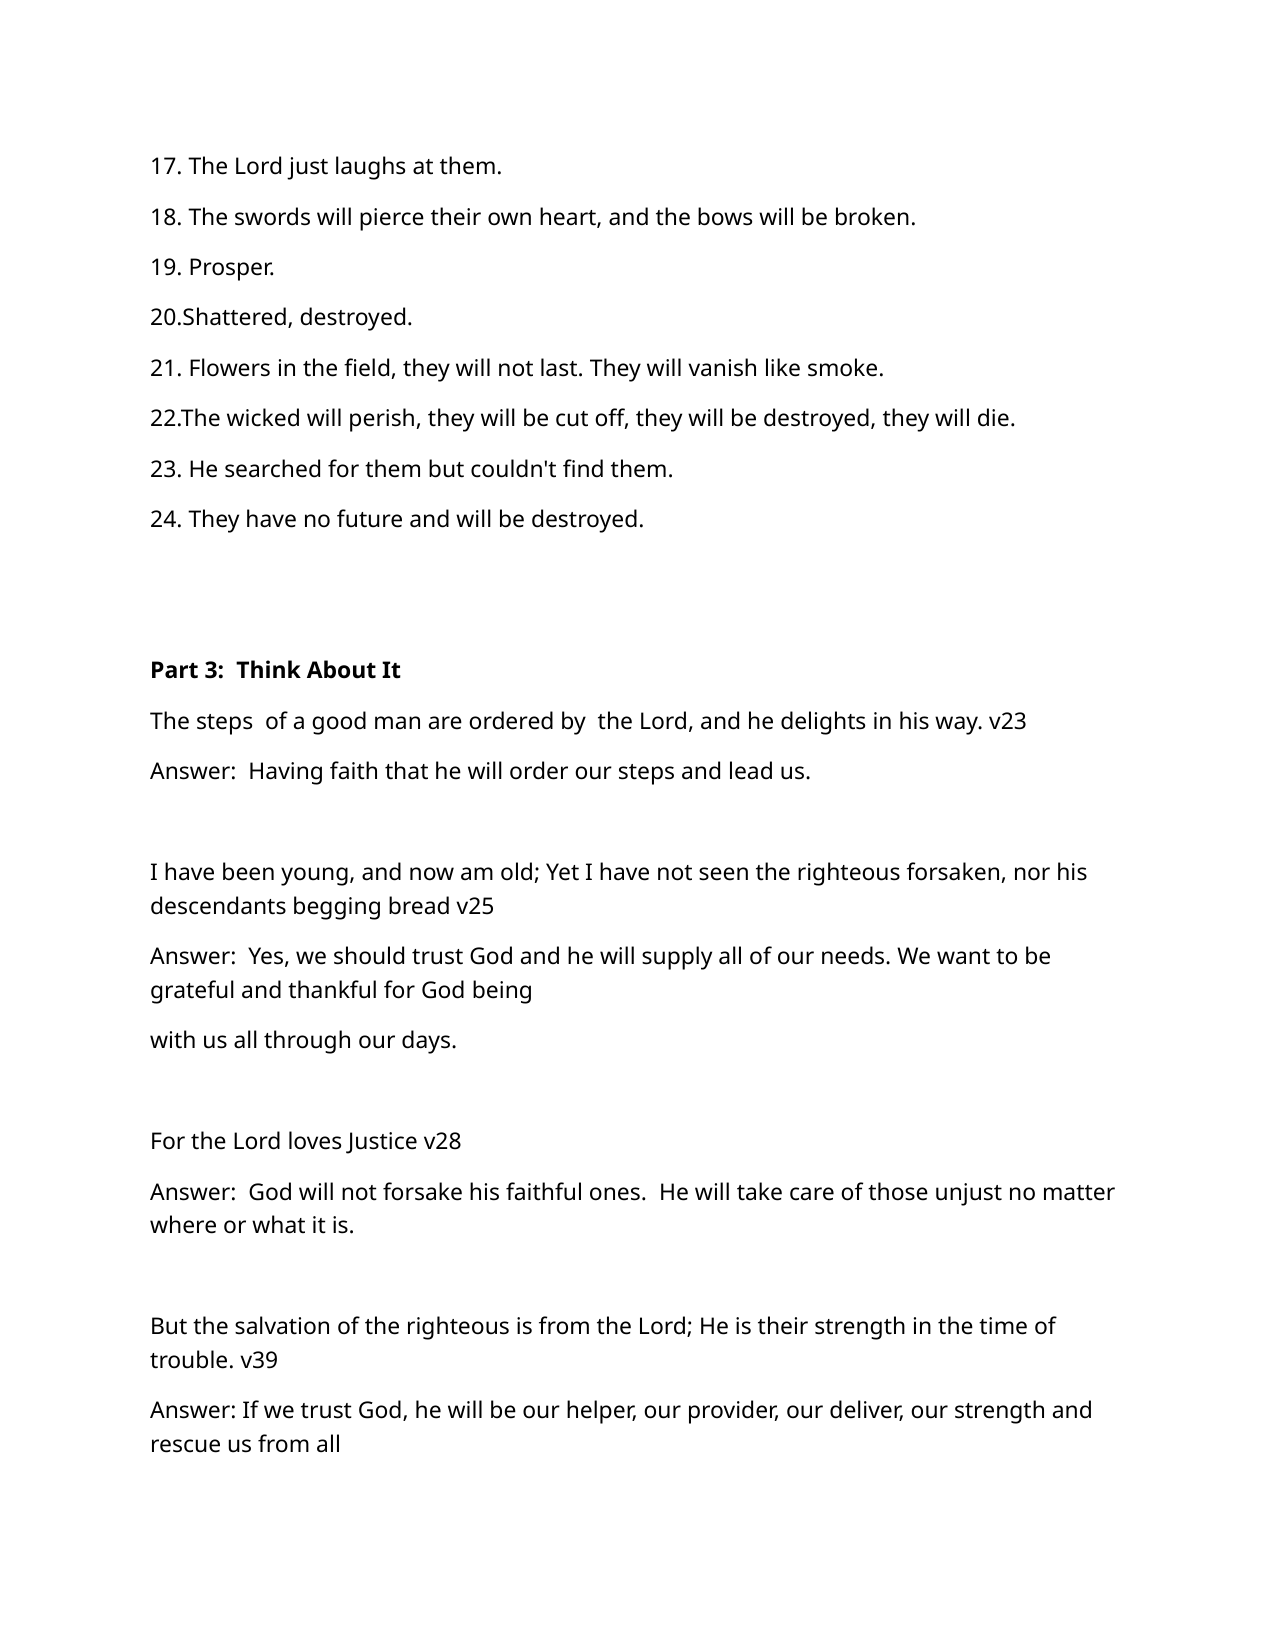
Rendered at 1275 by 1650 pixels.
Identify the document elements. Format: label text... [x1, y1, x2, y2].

text 17. The Lord just laughs at them. [150, 150, 1125, 181]
text But the salvation of the righteous is from the Lord; He is their strength in the time of trouble. v39 [150, 1310, 1125, 1375]
text The steps of a good man are ordered by the Lord, and he delights in his way. v23 [150, 704, 1125, 736]
text Answer: God will not forsake his faithful ones. He will take care of those unjust no matter where or what it is. [150, 1175, 1125, 1240]
text Answer: Having faith that he will order our steps and lead us. [150, 755, 1125, 786]
text I have been young, and now am old; Yet I have not seen the righteous forsaken, nor his descendants begging bread v25 [150, 856, 1125, 921]
text Part 3: Think About It [150, 654, 1125, 685]
text 23. He searched for them but couldn't find them. [150, 452, 1125, 484]
text 22.The wicked will perish, they will be cut off, they will be destroyed, they will die. [150, 402, 1125, 433]
text Answer: Yes, we should trust God and he will supply all of our needs. We want to be grateful and thankful for God being [150, 940, 1125, 1005]
text 19. Prosper. [150, 251, 1125, 282]
text 18. The swords will pierce their own heart, and the bows will be broken. [150, 200, 1125, 232]
text 20.Shattered, destroyed. [150, 301, 1125, 332]
text 21. Flowers in the field, they will not last. They will vanish like smoke. [150, 352, 1125, 383]
text 24. They have no future and will be destroyed. [150, 503, 1125, 534]
text Answer: If we trust God, he will be our helper, our provider, our deliver, our strength and rescue us from all [150, 1394, 1125, 1459]
text For the Lord loves Justice v28 [150, 1125, 1125, 1156]
text with us all through our days. [150, 1024, 1125, 1055]
